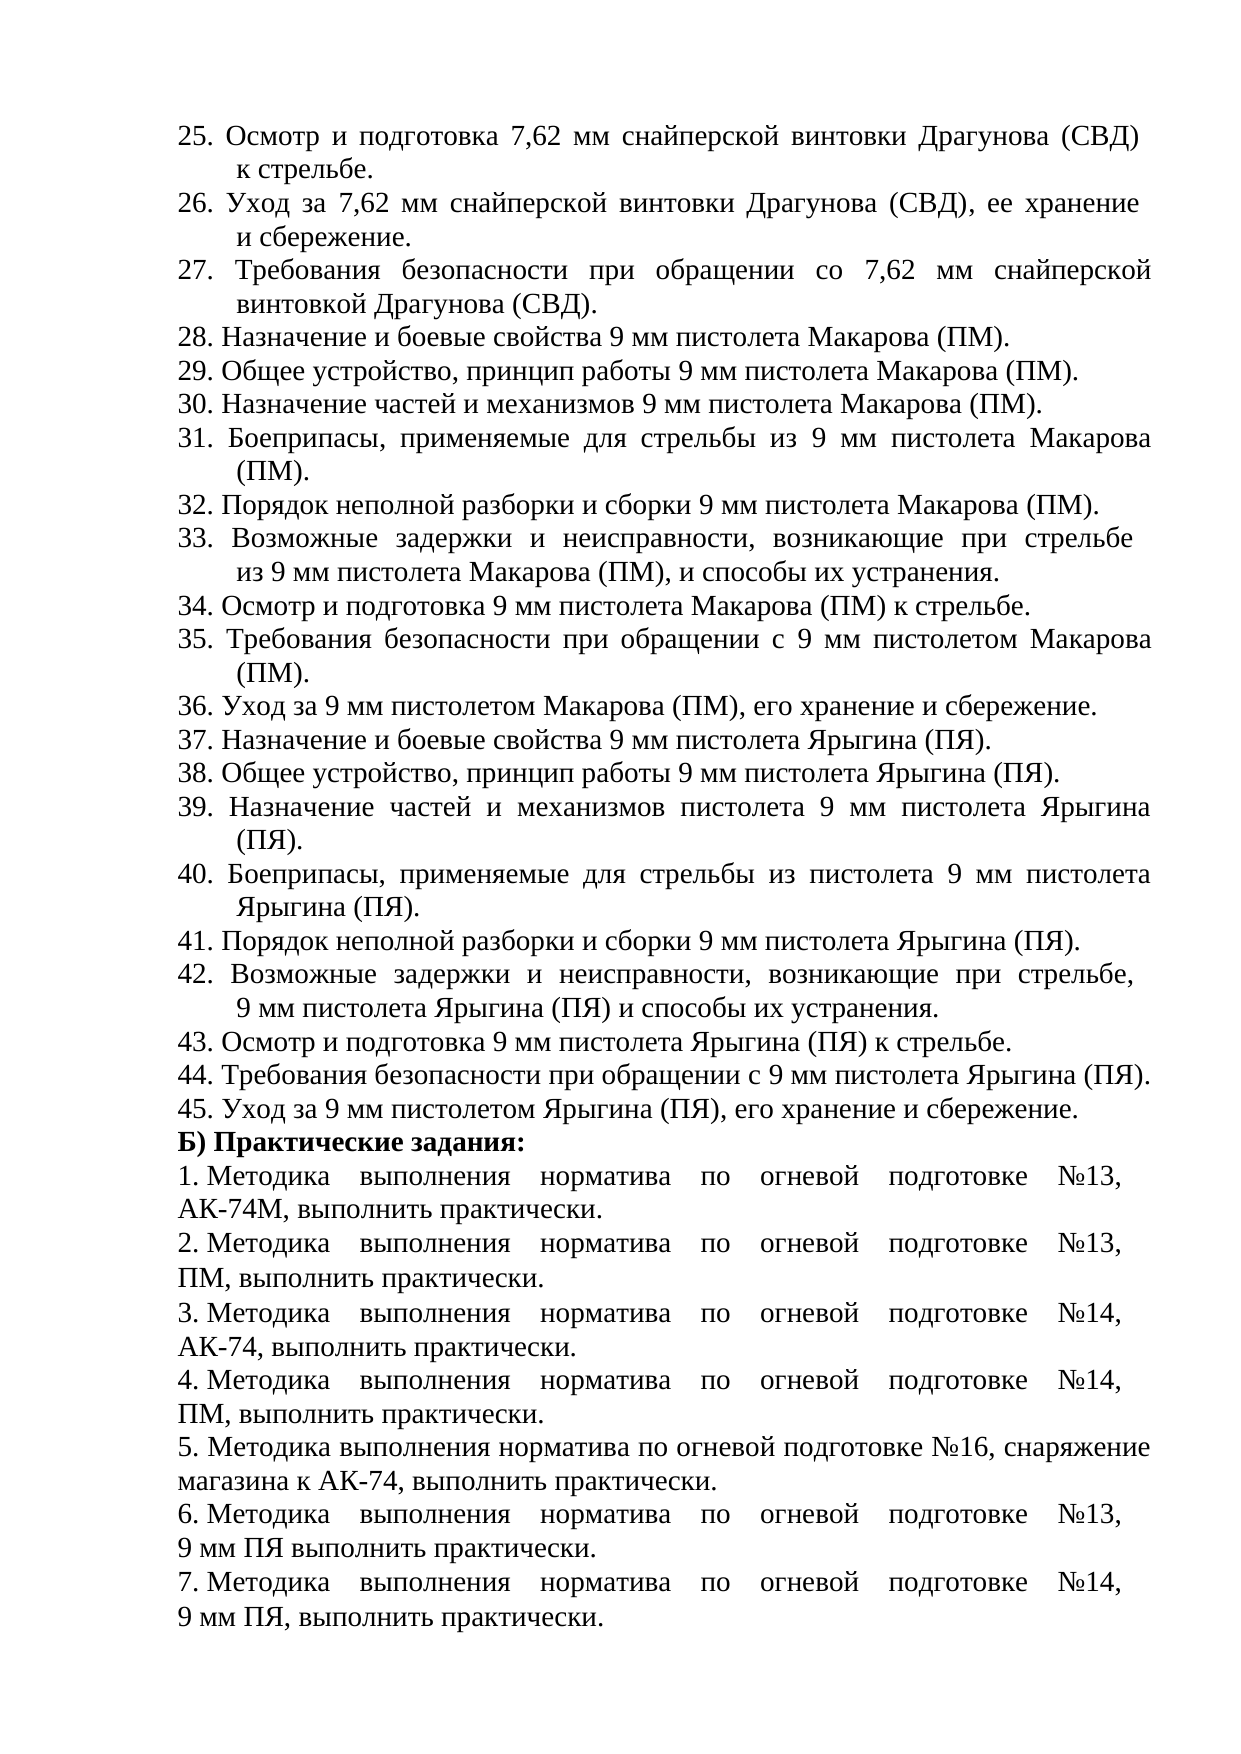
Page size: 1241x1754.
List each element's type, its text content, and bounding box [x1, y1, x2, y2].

text 2. Методика выполнения норматива по огневой подготовке №13, ПМ, выполнить практически. [177, 1225, 1152, 1294]
text 38. Общее устройство, принцип работы 9 мм пистолета Ярыгина (ПЯ). [177, 755, 1152, 789]
text 30. Назначение частей и механизмов 9 мм пистолета Макарова (ПМ). [177, 386, 1152, 420]
text 6. Методика выполнения норматива по огневой подготовке №13, 9 мм ПЯ выполнить практически. [177, 1497, 1152, 1564]
text 3. Методика выполнения норматива по огневой подготовке №14, АК-74, выполнить практически. [177, 1295, 1152, 1362]
text 35. Требования безопасности при обращении с 9 мм пистолетом Макарова (ПМ). [177, 621, 1152, 688]
text 26. Уход за 7,62 мм снайперской винтовки Драгунова (СВД), ее хранение и сбережение. [177, 185, 1152, 252]
text 33. Возможные задержки и неисправности, возникающие при стрельбе из 9 мм пистолета Макарова (ПМ), и способы их устранения. [177, 521, 1152, 588]
text 25. Осмотр и подготовка 7,62 мм снайперской винтовки Драгунова (СВД) к стрельбе. [177, 118, 1152, 185]
text 7. Методика выполнения норматива по огневой подготовке №14, 9 мм ПЯ, выполнить практически. [177, 1564, 1152, 1632]
text 5. Методика выполнения норматива по огневой подготовке №16, снаряжение магазина к АК-74, выполнить практически. [177, 1429, 1152, 1497]
text 43. Осмотр и подготовка 9 мм пистолета Ярыгина (ПЯ) к стрельбе. [177, 1024, 1152, 1057]
text 36. Уход за 9 мм пистолетом Макарова (ПМ), его хранение и сбережение. [177, 688, 1152, 722]
text 44. Требования безопасности при обращении с 9 мм пистолета Ярыгина (ПЯ). [177, 1057, 1152, 1091]
text 37. Назначение и боевые свойства 9 мм пистолета Ярыгина (ПЯ). [177, 722, 1152, 755]
text 34. Осмотр и подготовка 9 мм пистолета Макарова (ПМ) к стрельбе. [177, 588, 1152, 621]
text 31. Боеприпасы, применяемые для стрельбы из 9 мм пистолета Макарова (ПМ). [177, 420, 1152, 487]
text 41. Порядок неполной разборки и сборки 9 мм пистолета Ярыгина (ПЯ). [177, 923, 1152, 957]
text Б) Практические задания: [177, 1124, 1152, 1158]
text 45. Уход за 9 мм пистолетом Ярыгина (ПЯ), его хранение и сбережение. [177, 1091, 1152, 1124]
text 32. Порядок неполной разборки и сборки 9 мм пистолета Макарова (ПМ). [177, 487, 1152, 521]
text 27. Требования безопасности при обращении со 7,62 мм снайперской винтовкой Драгунова (СВД). [177, 252, 1152, 319]
text 1. Методика выполнения норматива по огневой подготовке №13, АК-74М, выполнить практически. [177, 1158, 1152, 1225]
text 40. Боеприпасы, применяемые для стрельбы из пистолета 9 мм пистолета Ярыгина (ПЯ). [177, 856, 1152, 923]
text 29. Общее устройство, принцип работы 9 мм пистолета Макарова (ПМ). [177, 353, 1152, 386]
text 39. Назначение частей и механизмов пистолета 9 мм пистолета Ярыгина (ПЯ). [177, 789, 1152, 856]
text 42. Возможные задержки и неисправности, возникающие при стрельбе, 9 мм пистолета Ярыгина (ПЯ) и способы их устранения. [177, 957, 1152, 1024]
text 4. Методика выполнения норматива по огневой подготовке №14, ПМ, выполнить практически. [177, 1362, 1152, 1429]
text 28. Назначение и боевые свойства 9 мм пистолета Макарова (ПМ). [177, 319, 1152, 353]
